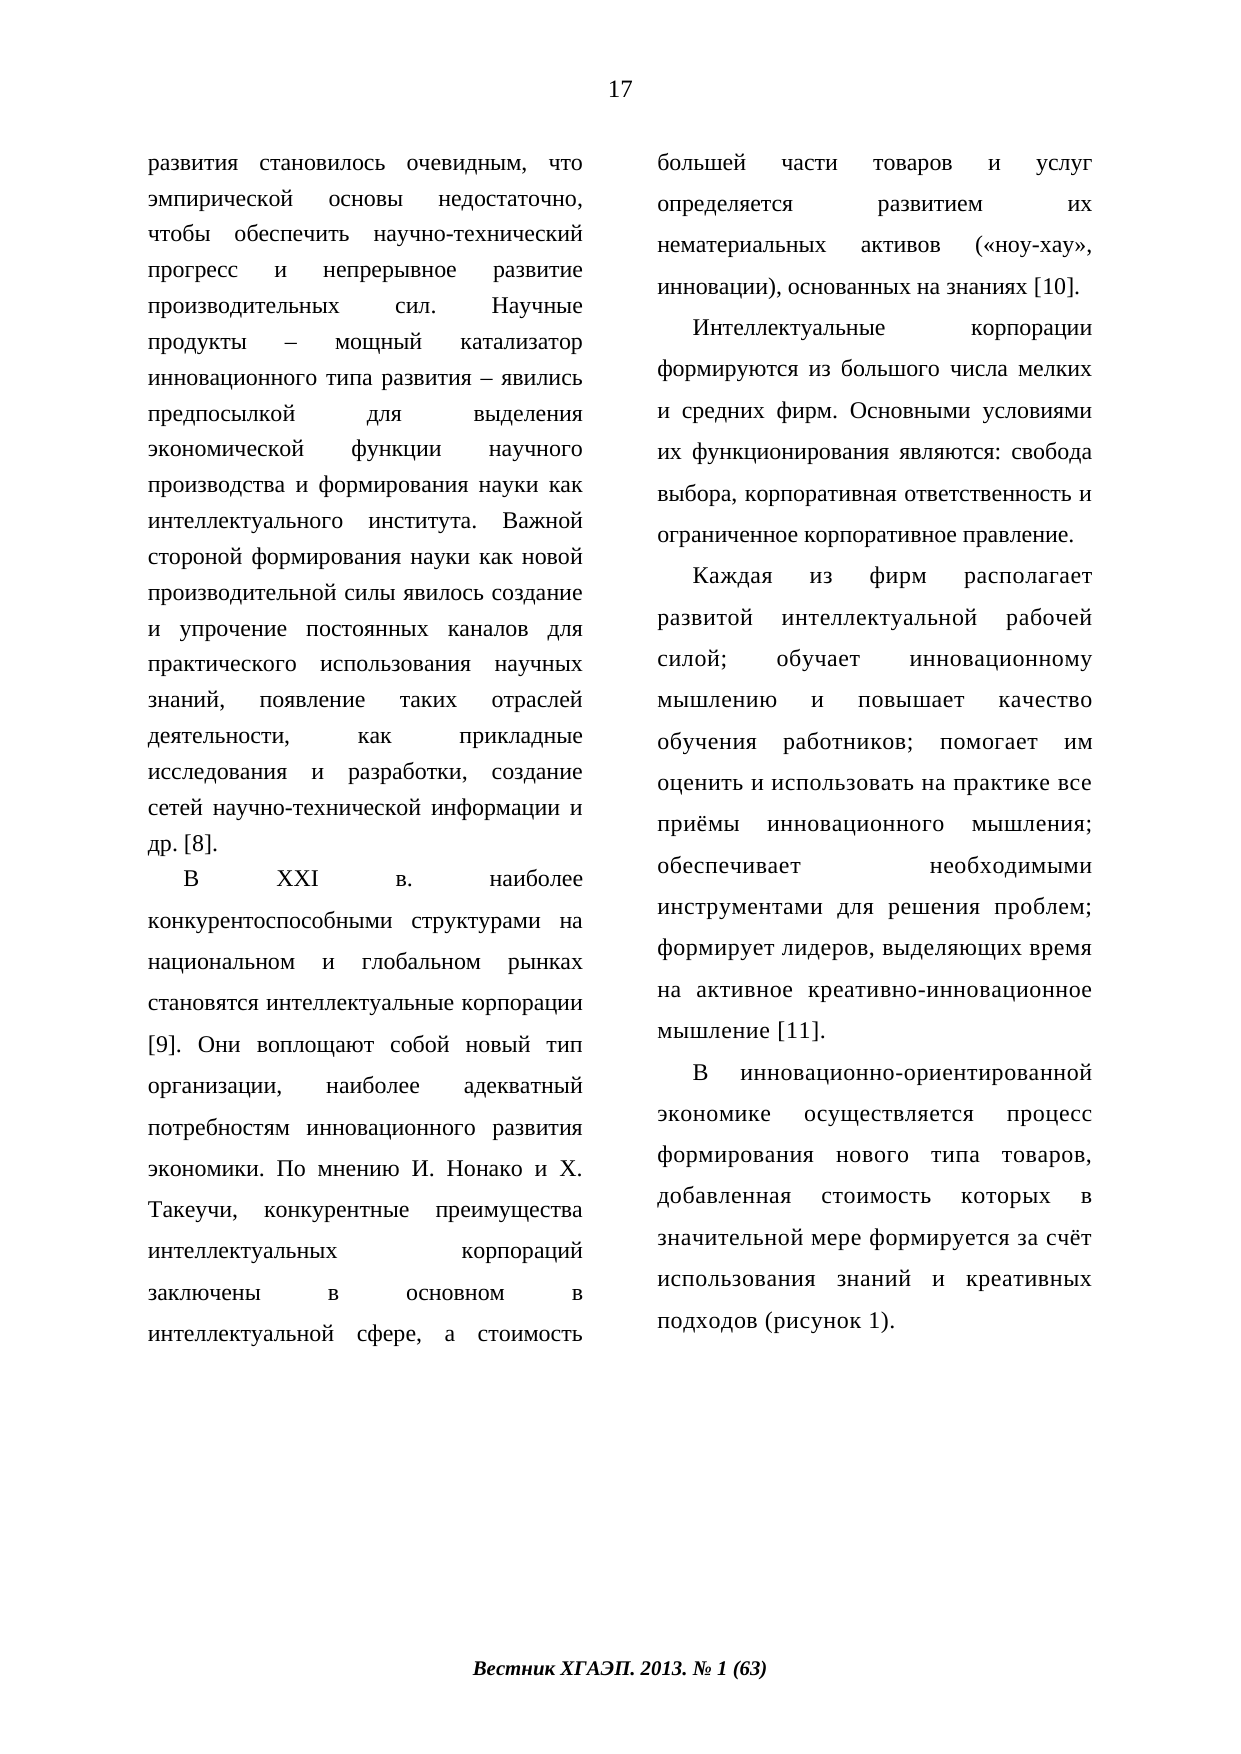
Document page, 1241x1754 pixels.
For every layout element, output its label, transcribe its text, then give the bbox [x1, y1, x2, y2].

text Интеллектуальные корпорации формируются из большого числа мелких и средних фирм. Основными условиями их функционирования являются: свобода выбора, корпоративная ответственность и ограниченное корпоративное правление. [657, 313, 1092, 547]
text В инновационно-ориентированной экономике осуществляется процесс формирования нового типа товаров, добавленная стоимость которых в значительной мере формируется за счёт использования знаний и креативных подходов (рисунок 1). [657, 1057, 1092, 1333]
